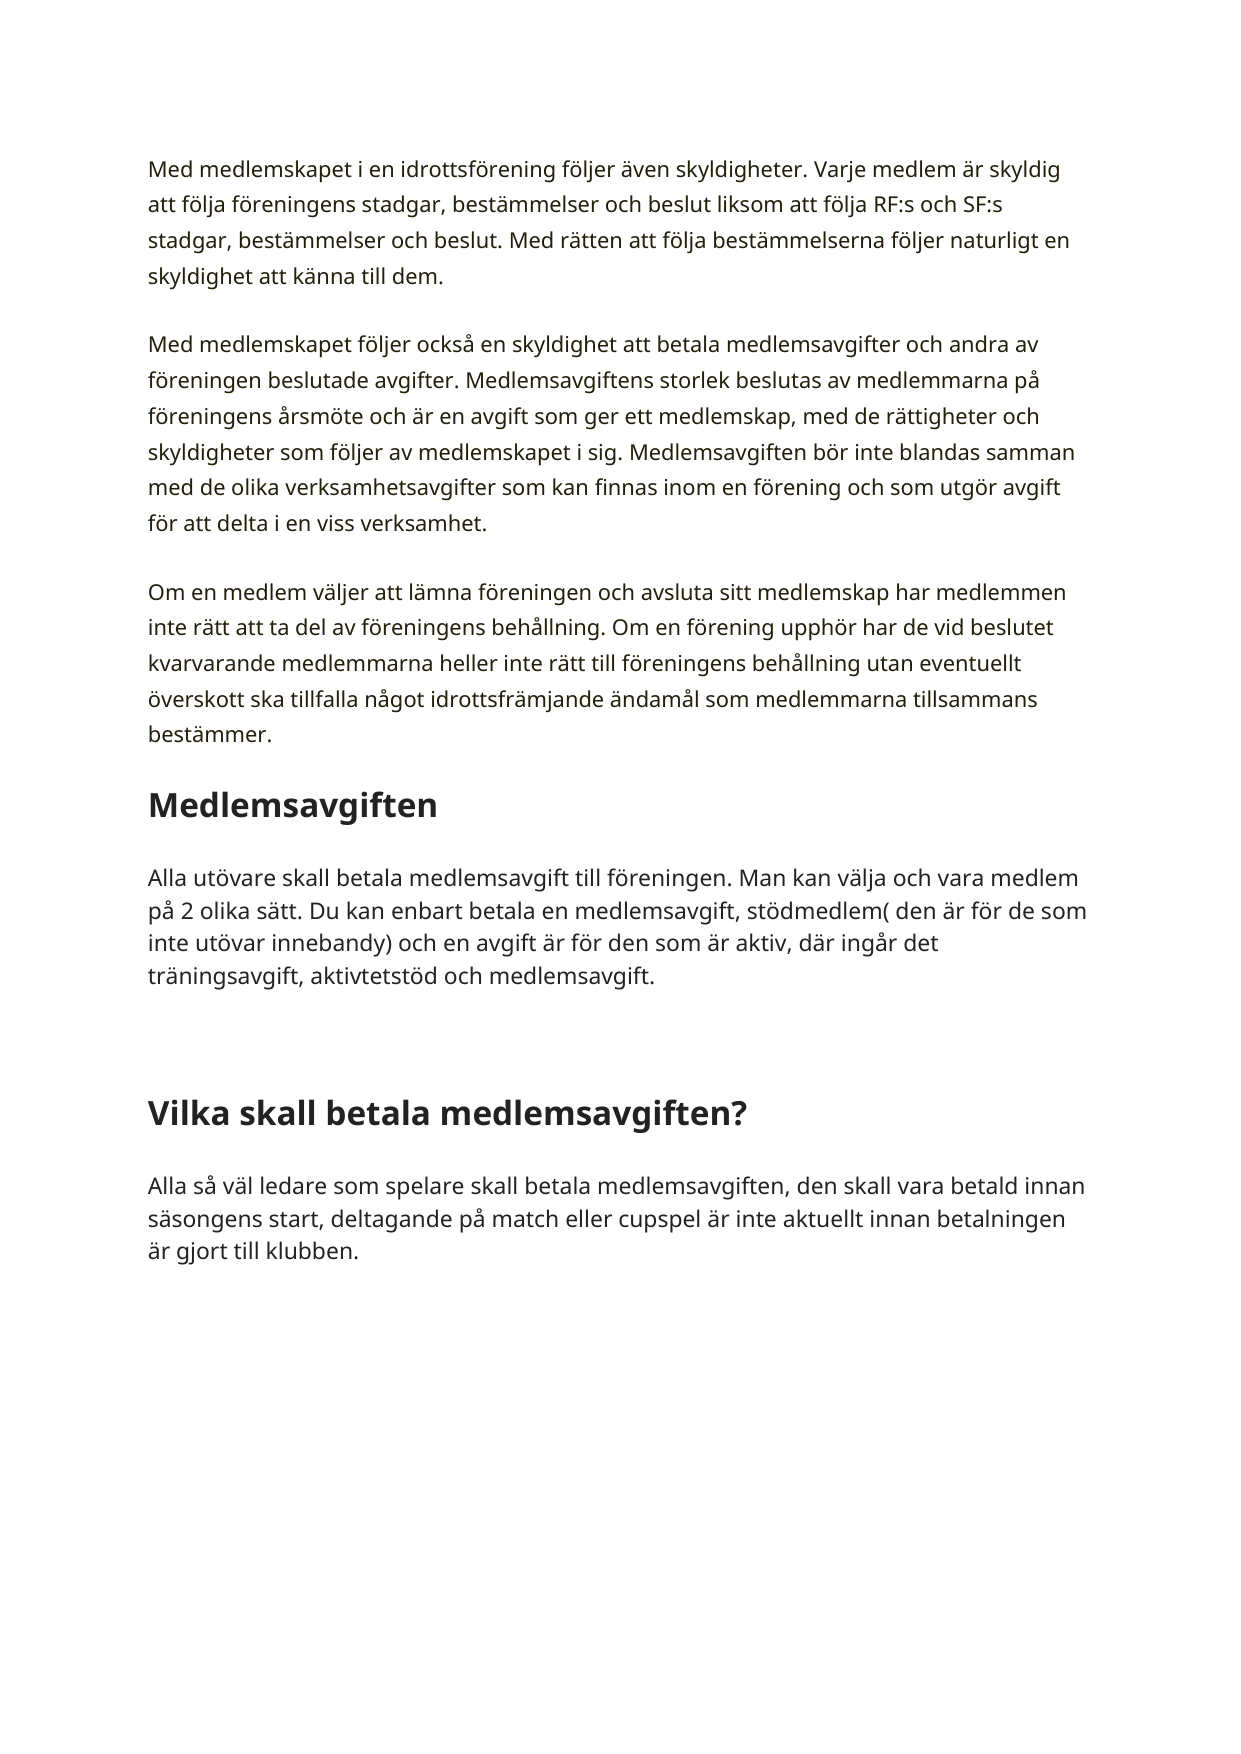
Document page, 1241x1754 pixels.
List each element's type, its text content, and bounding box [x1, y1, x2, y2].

text Medlemsavgiften [148, 782, 1093, 827]
text Med medlemskapet i en idrottsförening följer även skyldigheter. Varje medlem är skyldig att följa föreningens stadgar, bestämmelser och beslut liksom att följa RF:s och SF:s stadgar, bestämmelser och beslut. Med rätten att följa bestämmelserna följer naturligt en skyldighet att känna till dem. [148, 148, 1093, 291]
text Alla så väl ledare som spelare skall betala medlemsavgiften, den skall vara betald innan säsongens start, deltagande på match eller cupspel är inte aktuellt innan betalningen är gjort till klubben. [148, 1168, 1093, 1267]
text Om en medlem väljer att lämna föreningen och avsluta sitt medlemskap har medlemmen inte rätt att ta del av föreningens behållning. Om en förening upphör har de vid beslutet kvarvarande medlemmarna heller inte rätt till föreningens behållning utan eventuellt överskott ska tillfalla något idrottsfrämjande ändamål som medlemmarna tillsammans bestämmer. [148, 571, 1093, 749]
text Med medlemskapet följer också en skyldighet att betala medlemsavgifter och andra av föreningen beslutade avgifter. Medlemsavgiftens storlek beslutas av medlemmarna på föreningens årsmöte och är en avgift som ger ett medlemskap, med de rättigheter och skyldigheter som följer av medlemskapet i sig. Medlemsavgiften bör inte blandas samman med de olika verksamhetsavgifter som kan finnas inom en förening och som utgör avgift för att delta i en viss verksamhet. [148, 323, 1093, 538]
text Alla utövare skall betala medlemsavgift till föreningen. Man kan välja och vara medlem på 2 olika sätt. Du kan enbart betala en medlemsavgift, stödmedlem( den är för de som inte utövar innebandy) och en avgift är för den som är aktiv, där ingår det träningsavgift, aktivtetstöd och medlemsavgift. [148, 860, 1093, 991]
text Vilka skall betala medlemsavgiften? [148, 1090, 1093, 1135]
